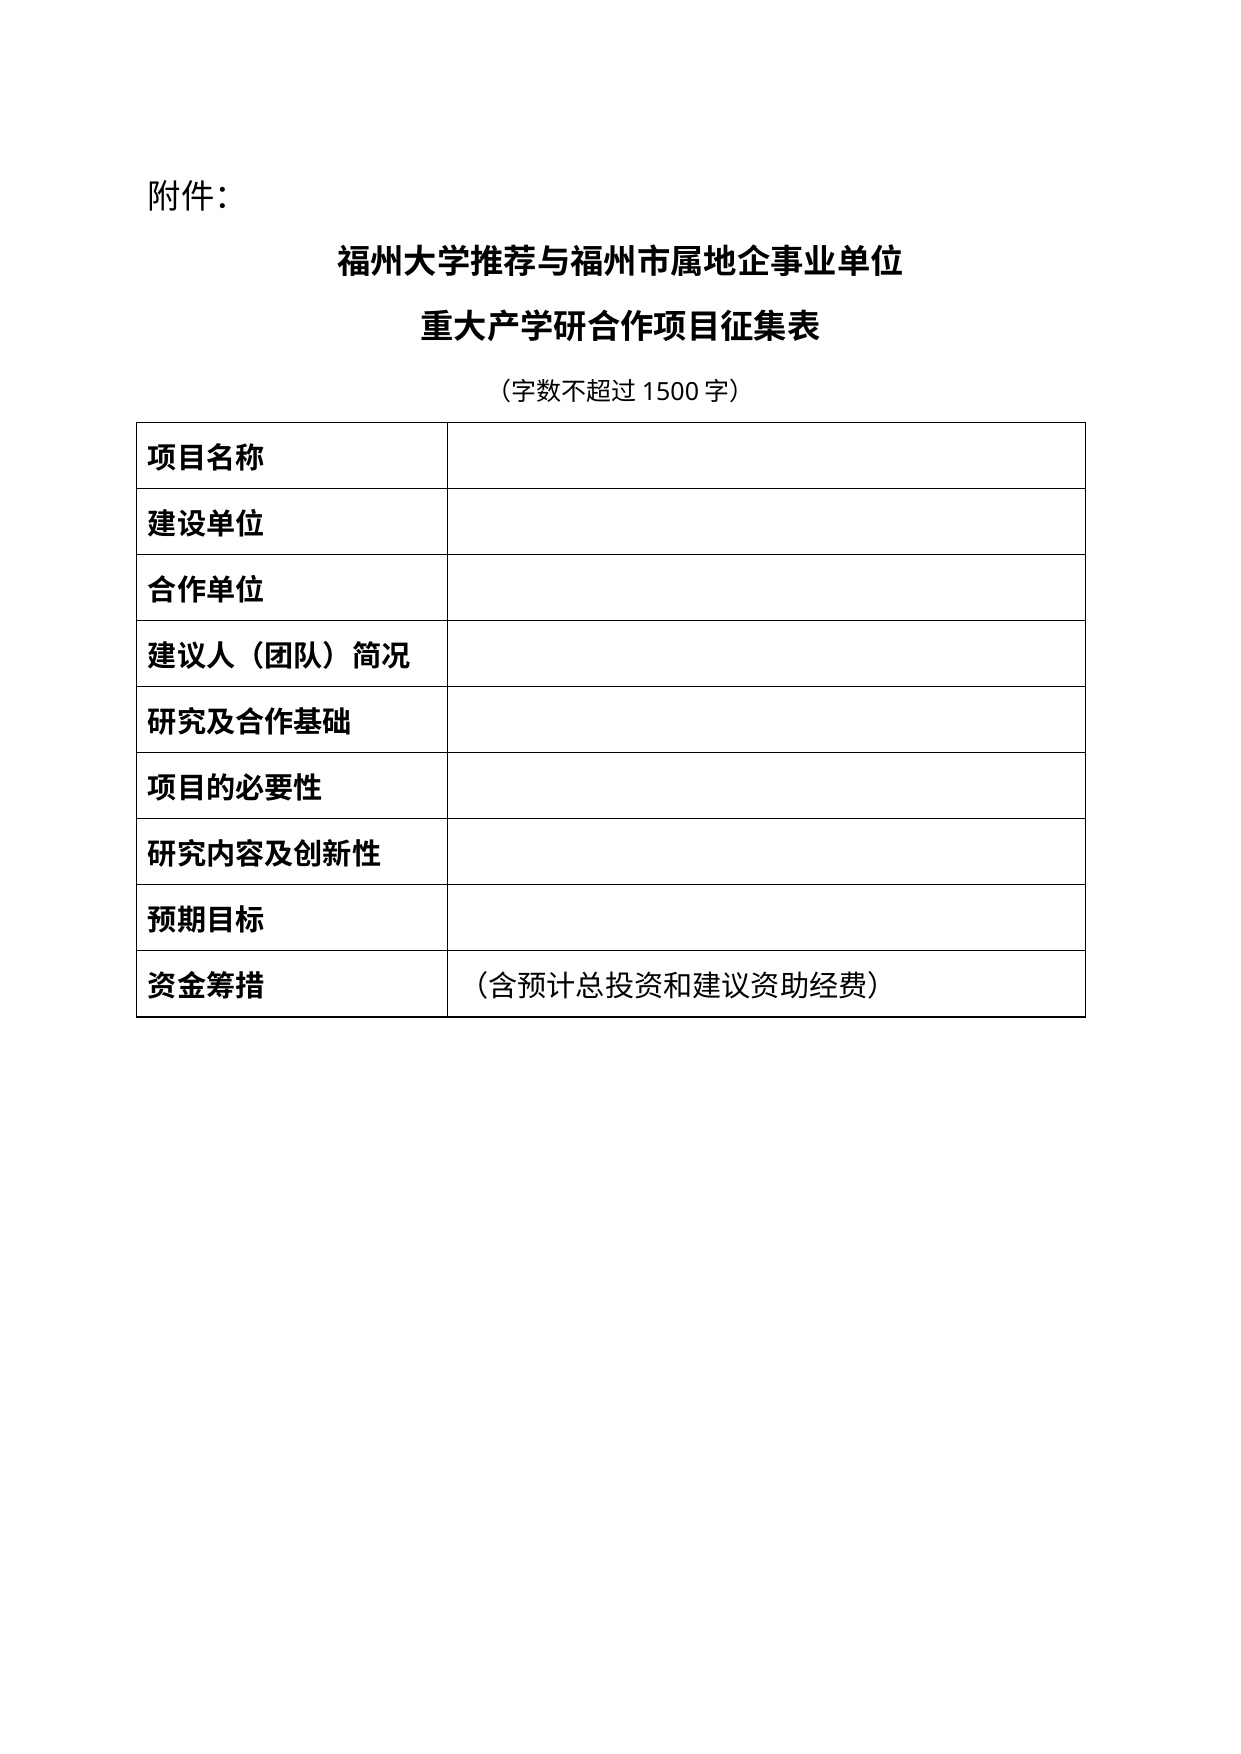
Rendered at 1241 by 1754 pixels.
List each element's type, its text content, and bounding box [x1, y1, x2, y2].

table_cell 预期目标 [137, 885, 447, 950]
text （字数不超过1500字） [148, 357, 1093, 422]
table_cell [448, 885, 1085, 950]
table_cell 建议人（团队）简况 [137, 621, 447, 686]
table_cell [448, 753, 1085, 818]
table_cell [448, 489, 1085, 554]
text 福州大学推荐与福州市属地企事业单位 [148, 227, 1093, 292]
table_header 项目名称 [137, 423, 447, 488]
table_cell [448, 819, 1085, 884]
table_cell [448, 687, 1085, 752]
table_cell 项目的必要性 [137, 753, 447, 818]
table_cell 资金筹措 [137, 951, 447, 1016]
table_cell 研究内容及创新性 [137, 819, 447, 884]
text 附件： [148, 162, 1093, 227]
table_cell [448, 555, 1085, 620]
table_cell （含预计总投资和建议资助经费） [448, 951, 1085, 1016]
text 重大产学研合作项目征集表 [148, 292, 1093, 357]
table_cell 建设单位 [137, 489, 447, 554]
table_cell 研究及合作基础 [137, 687, 447, 752]
table_cell [448, 621, 1085, 686]
table_header [448, 423, 1085, 488]
table_cell 合作单位 [137, 555, 447, 620]
